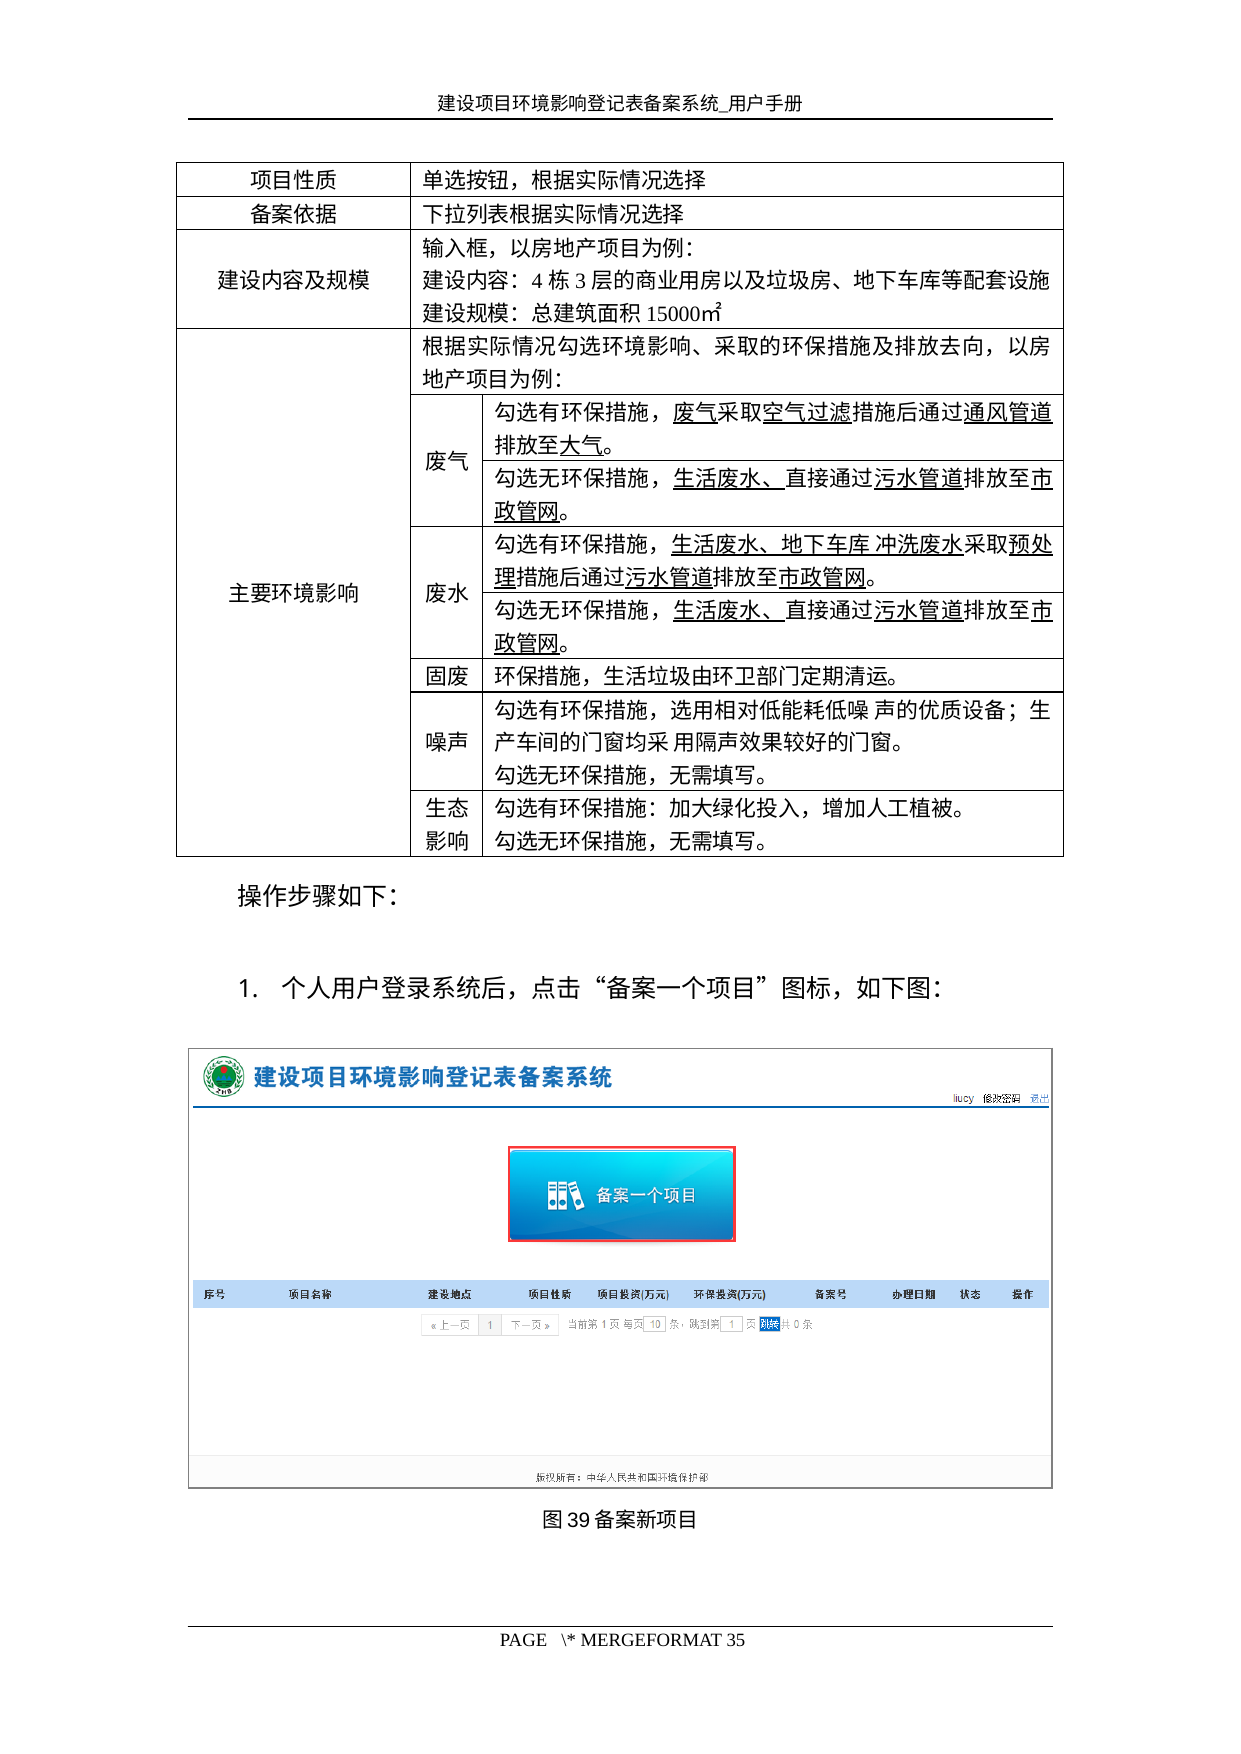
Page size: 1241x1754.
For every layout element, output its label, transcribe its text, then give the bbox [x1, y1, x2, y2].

table_cell 下拉列表根据实际情况选择 [411, 197, 1063, 229]
table_cell 废水 [411, 527, 482, 658]
table_cell 生态影响 [411, 791, 482, 856]
table_cell 勾选无环保措施，生活废水、直接通过污水管道排放至市政管网。 [483, 593, 1063, 658]
table_cell 勾选有环保措施，生活废水、地下车库 冲洗废水采取预处理措施后通过污水管道排放至市政管网。 [483, 527, 1063, 592]
table_cell 输入框，以房地产项目为例： 建设内容：4 栋 3 层的商业用房以及垃圾房、地下车库等配套设施 建设规模：总建筑面积 15000㎡ [411, 230, 1063, 328]
table_cell 备案依据 [177, 197, 410, 229]
table_cell 环保措施，生活垃圾由环卫部门定期清运。 [483, 659, 1063, 691]
list 个人用户登录系统后，点击“备案一个项目”图标，如下图： [237, 954, 1053, 1019]
table_cell 勾选无环保措施，生活废水、直接通过污水管道排放至市政管网。 [483, 461, 1063, 526]
table_cell 噪声 [411, 693, 482, 790]
table_cell 勾选有环保措施：加大绿化投入，增加人工植被。 勾选无环保措施，无需填写。 [483, 791, 1063, 856]
table_cell 勾选有环保措施，选用相对低能耗低噪 声的优质设备；生产车间的门窗均采 用隔声效果较好的门窗。 勾选无环保措施，无需填写。 [483, 693, 1063, 790]
picture [189, 1049, 1051, 1487]
table_cell 项目性质 [177, 163, 410, 196]
table_cell 主要环境影响 [177, 329, 410, 856]
table_cell 固废 [411, 659, 482, 691]
table_cell 勾选有环保措施，废气采取空气过滤措施后通过通风管道排放至大气。 [483, 395, 1063, 460]
table_cell 废气 [411, 395, 482, 526]
table_cell 单选按钮，根据实际情况选择 [411, 163, 1063, 196]
table_cell 根据实际情况勾选环境影响、采取的环保措施及排放去向，以房地产项目为例： [411, 329, 1063, 394]
table_cell 建设内容及规模 [177, 230, 410, 328]
text 操作步骤如下： [187, 862, 1053, 927]
